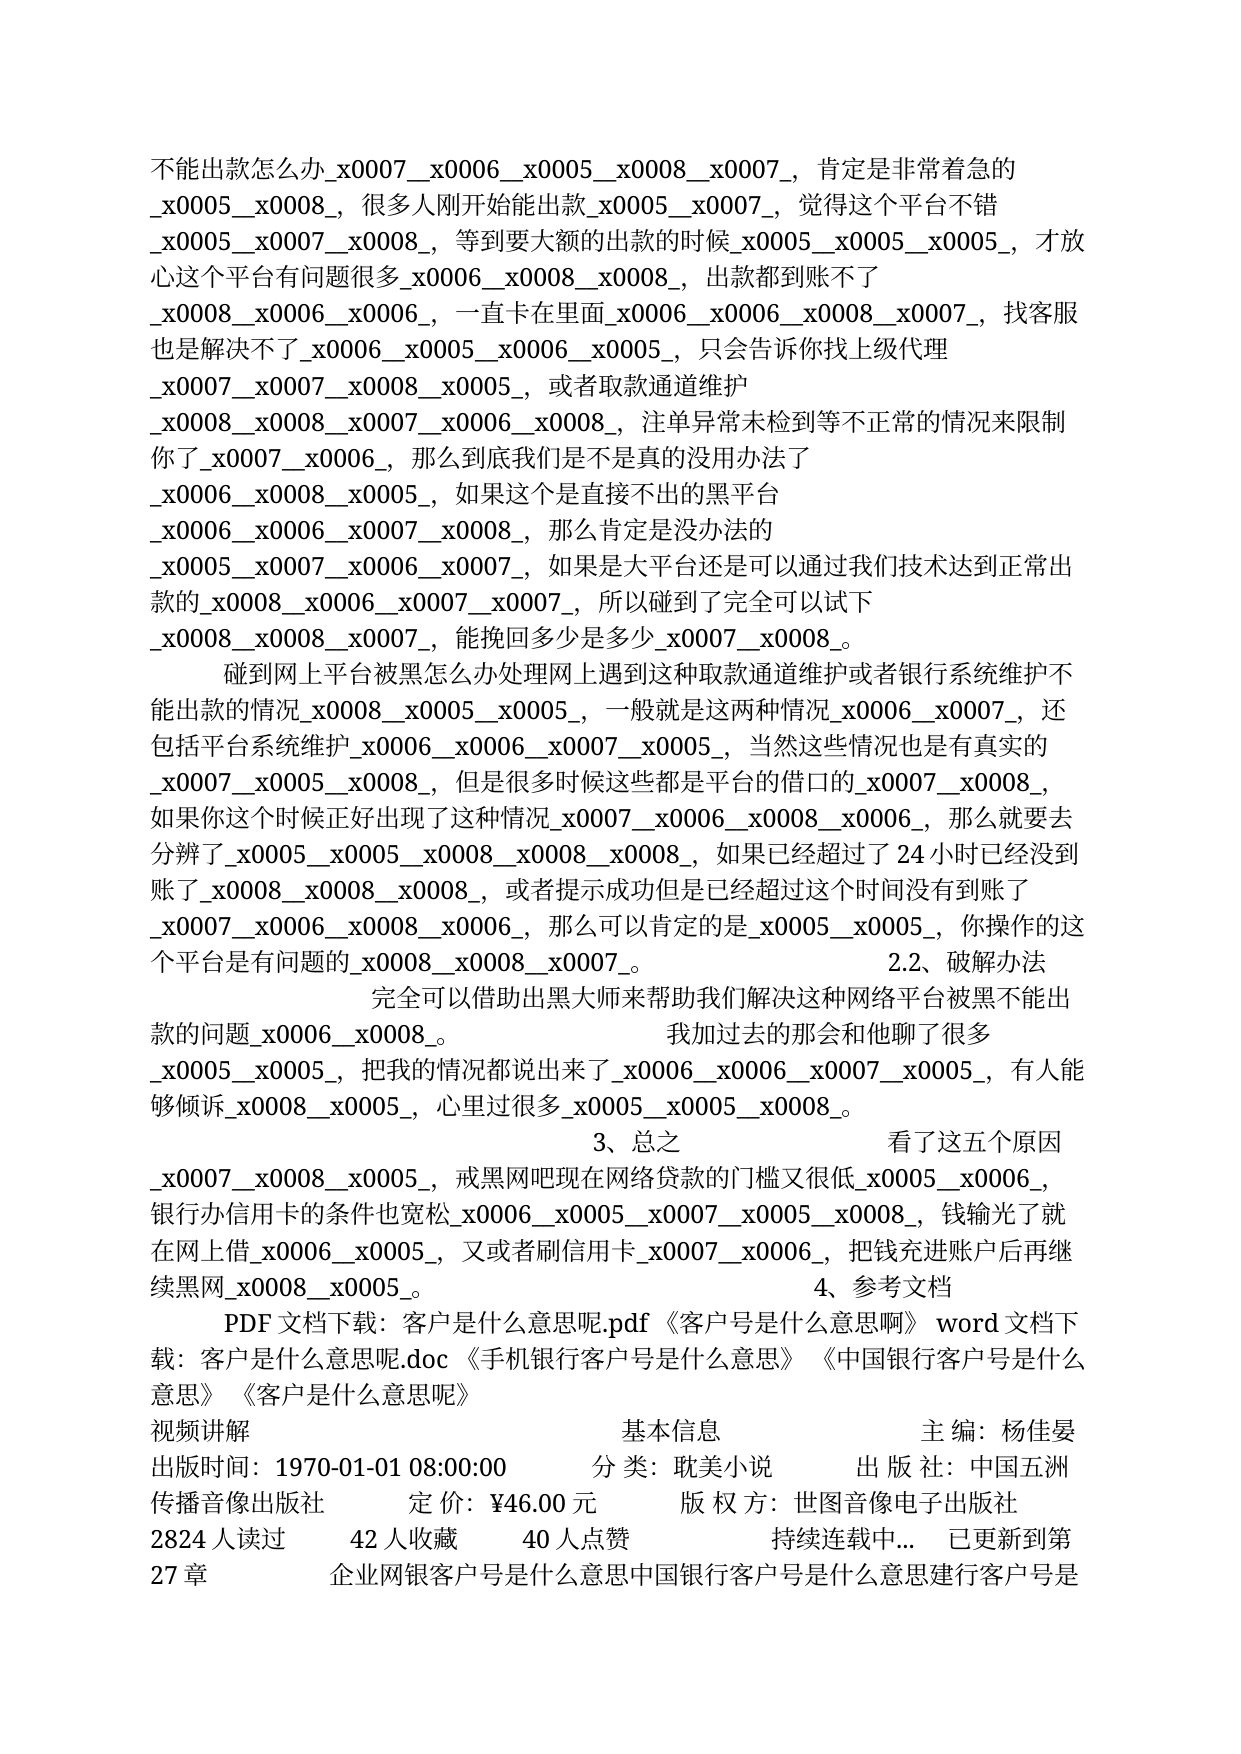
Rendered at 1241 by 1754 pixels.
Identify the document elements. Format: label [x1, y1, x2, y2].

text [150, 150, 1090, 1592]
